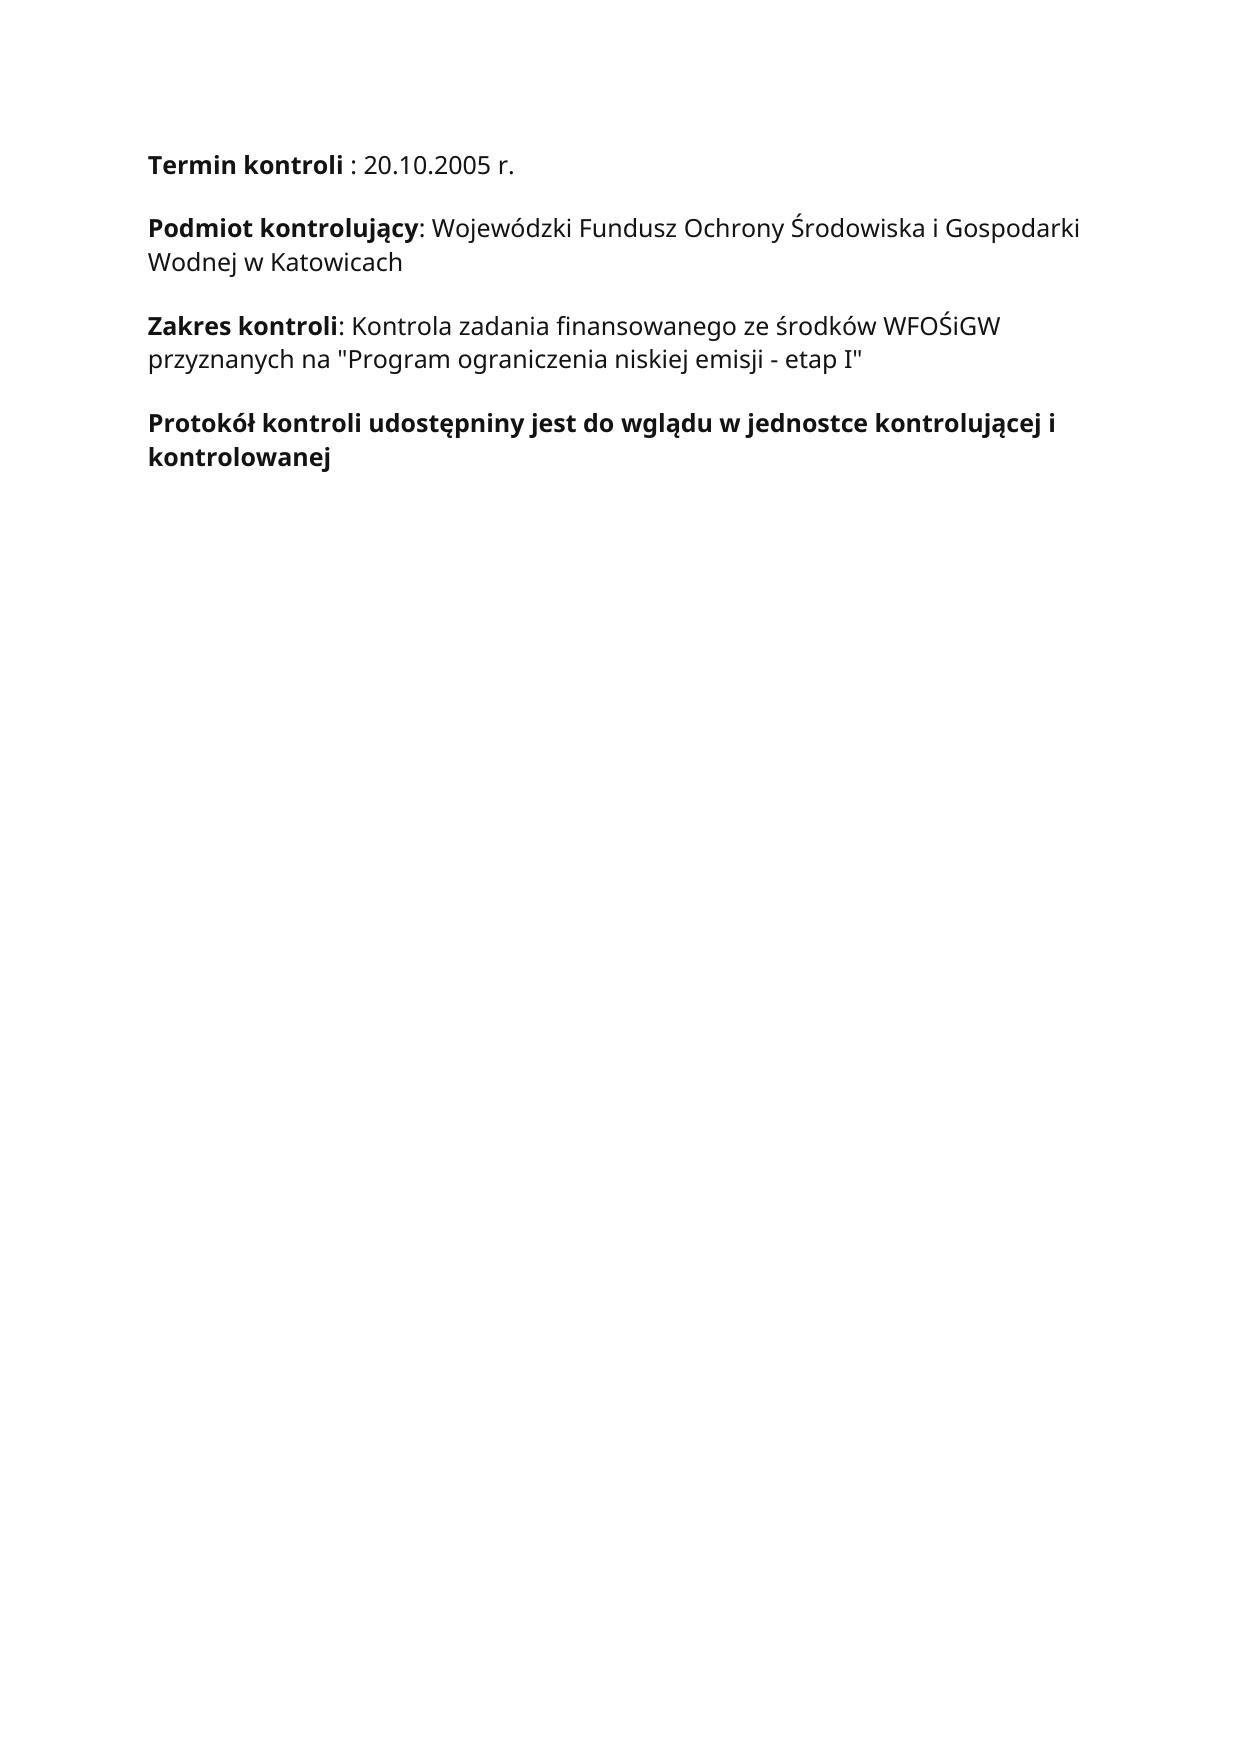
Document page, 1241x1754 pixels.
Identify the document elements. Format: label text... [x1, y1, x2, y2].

text Zakres kontroli: Kontrola zadania finansowanego ze środków WFOŚiGW przyznanych na "Program ograniczenia niskiej emisji - etap I" [148, 308, 1093, 376]
text Protokół kontroli udostępniny jest do wglądu w jednostce kontrolującej i kontrolowanej [148, 405, 1093, 473]
text Podmiot kontrolujący: Wojewódzki Fundusz Ochrony Środowiska i Gospodarki Wodnej w Katowicach [148, 211, 1093, 279]
text Termin kontroli : 20.10.2005 r. [148, 148, 1093, 182]
